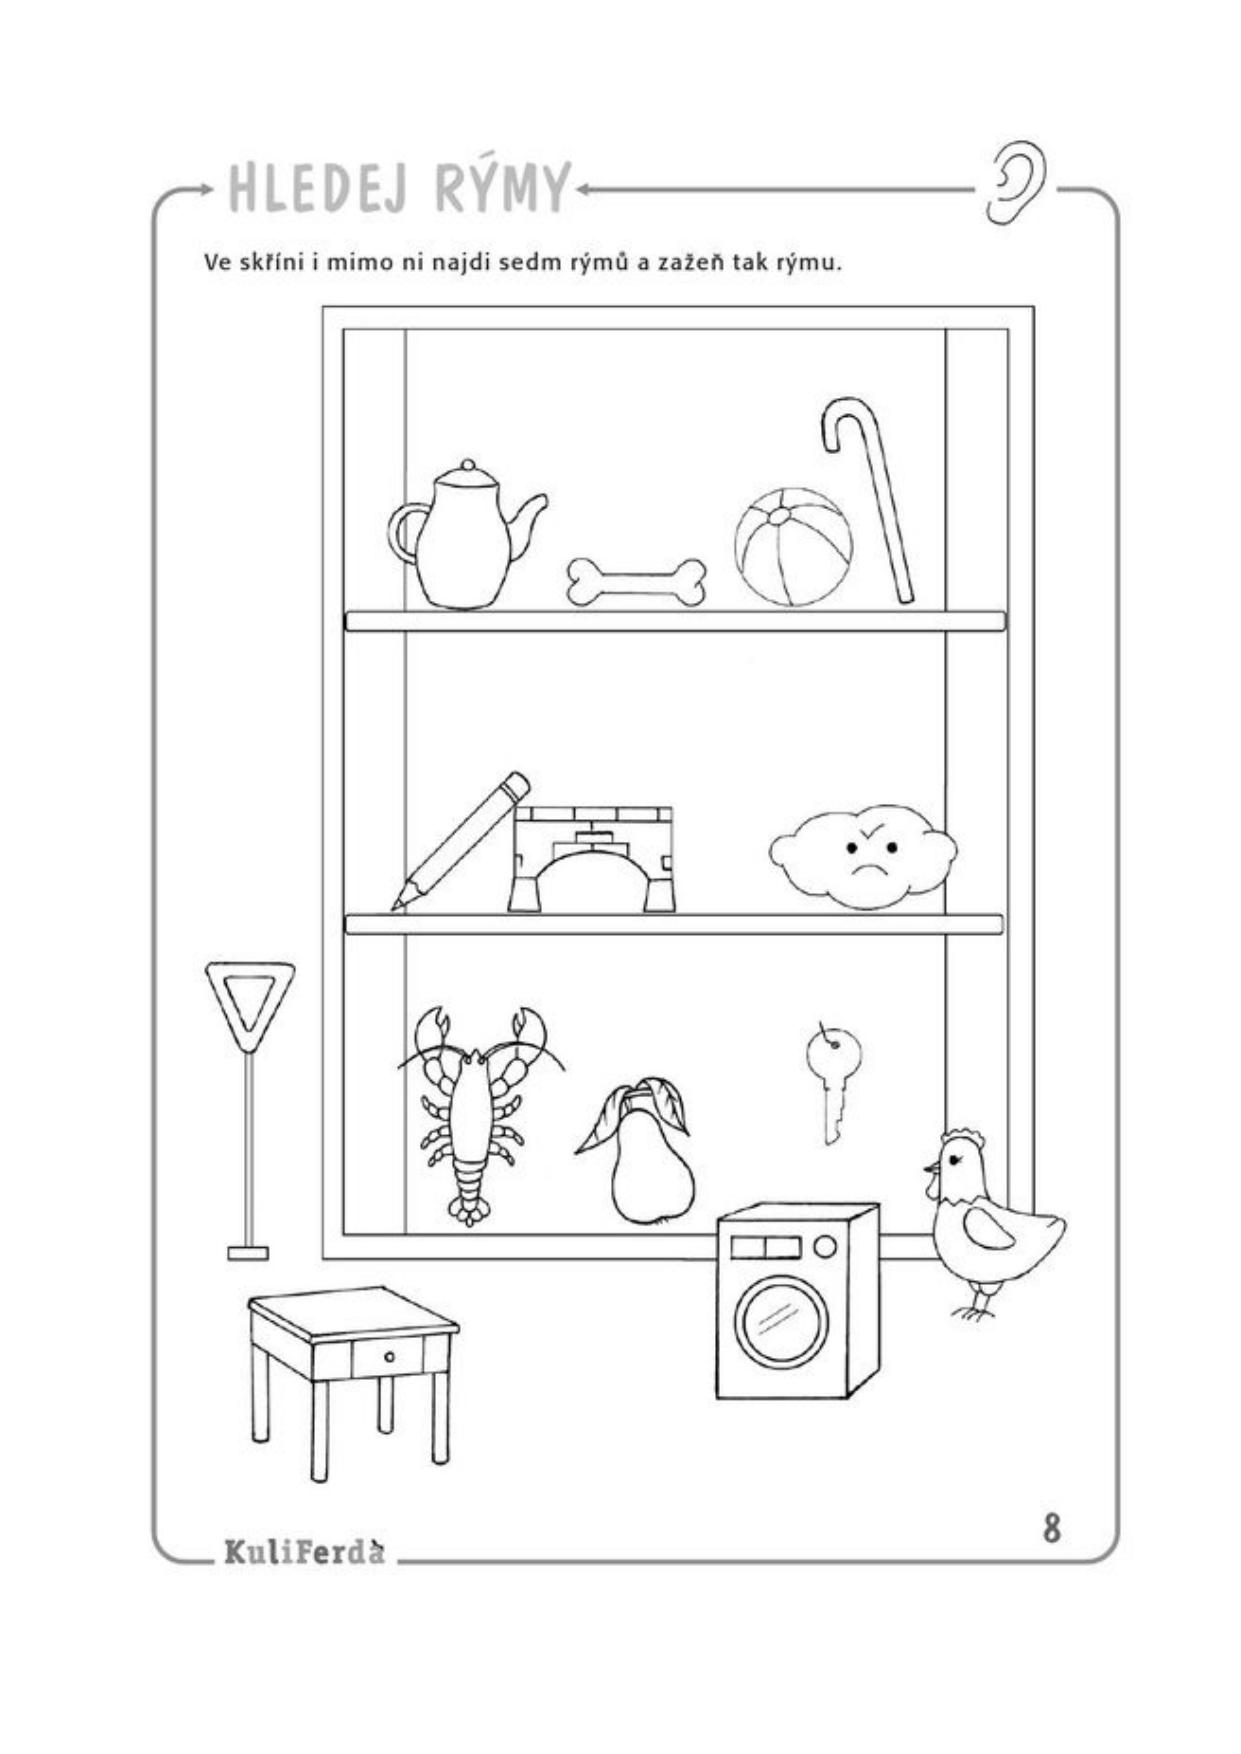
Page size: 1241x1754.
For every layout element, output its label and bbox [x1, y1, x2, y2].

picture [103, 103, 1169, 1615]
